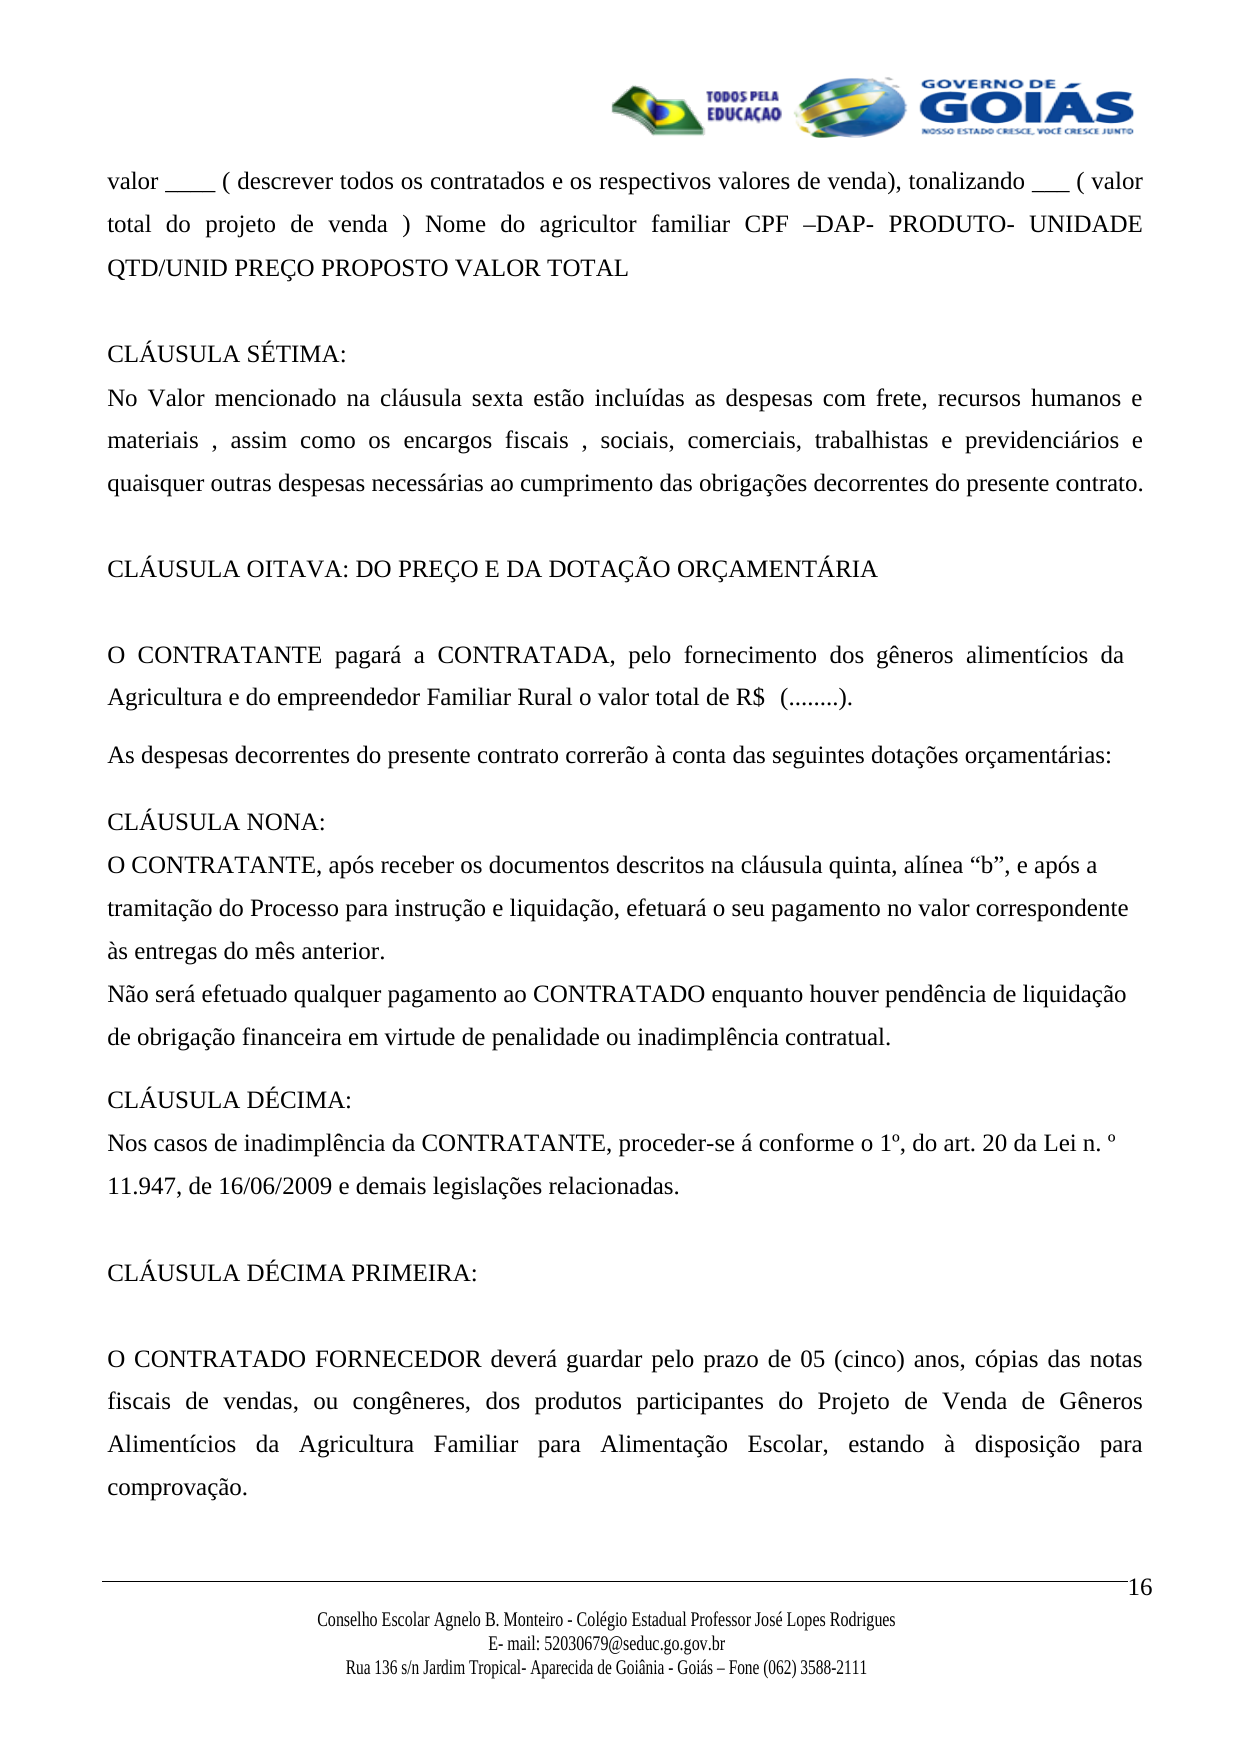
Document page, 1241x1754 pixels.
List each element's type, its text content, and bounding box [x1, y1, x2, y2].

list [106, 166, 1144, 281]
text O CONTRATADO FORNECEDOR deverá guardar pelo prazo de 05 (cinco) anos, cópias das notas fiscais de vendas, ou congêneres, dos produtos participantes do Projeto de Venda de Gêneros Alimentícios da Agricultura Familiar para Alimentação Escolar, estando à disposição para comprovação. [107, 1344, 1144, 1501]
text No Valor mencionado na cláusula sexta estão incluídas as despesas com frete, recursos humanos e materiais , assim como os encargos fiscais , sociais, comerciais, trabalhistas e previdenciários e quaisquer outras despesas necessárias ao cumprimento das obrigações decorrentes do presente contrato. [107, 383, 1144, 497]
text As despesas decorrentes do presente contrato correrão à conta das seguintes dotações orçamentárias: [107, 740, 1144, 769]
text O CONTRATANTE, após receber os documentos descritos na cláusula quinta, alínea “b”, e após a tramitação do Processo para instrução e liquidação, efetuará o seu pagamento no valor correspondente às entregas do mês anterior. [107, 850, 1144, 965]
text CLÁUSULA NONA: [107, 807, 1144, 836]
text CLÁUSULA DÉCIMA PRIMEIRA: [107, 1258, 1144, 1286]
text Não será efetuado qualquer pagamento ao CONTRATADO enquanto houver pendência de liquidação de obrigação financeira em virtude de penalidade ou inadimplência contratual. [107, 979, 1144, 1051]
text CLÁUSULA OITAVA: DO PREÇO E DA DOTAÇÃO ORÇAMENTÁRIA [107, 554, 1144, 583]
text Nos casos de inadimplência da CONTRATANTE, proceder-se á conforme o 1º, do art. 20 da Lei n. º 11.947, de 16/06/2009 e demais legislações relacionadas. [107, 1128, 1138, 1200]
text CLÁUSULA SÉTIMA: [107, 339, 1144, 368]
picture [611, 75, 1145, 138]
text O CONTRATANTE pagará a CONTRATADA, pelo fornecimento dos gêneros alimentícios da [107, 640, 1144, 669]
text CLÁUSULA DÉCIMA: [107, 1085, 1144, 1114]
text Agricultura e do empreendedor Familiar Rural o valor total de R$ (........). [107, 682, 1144, 711]
